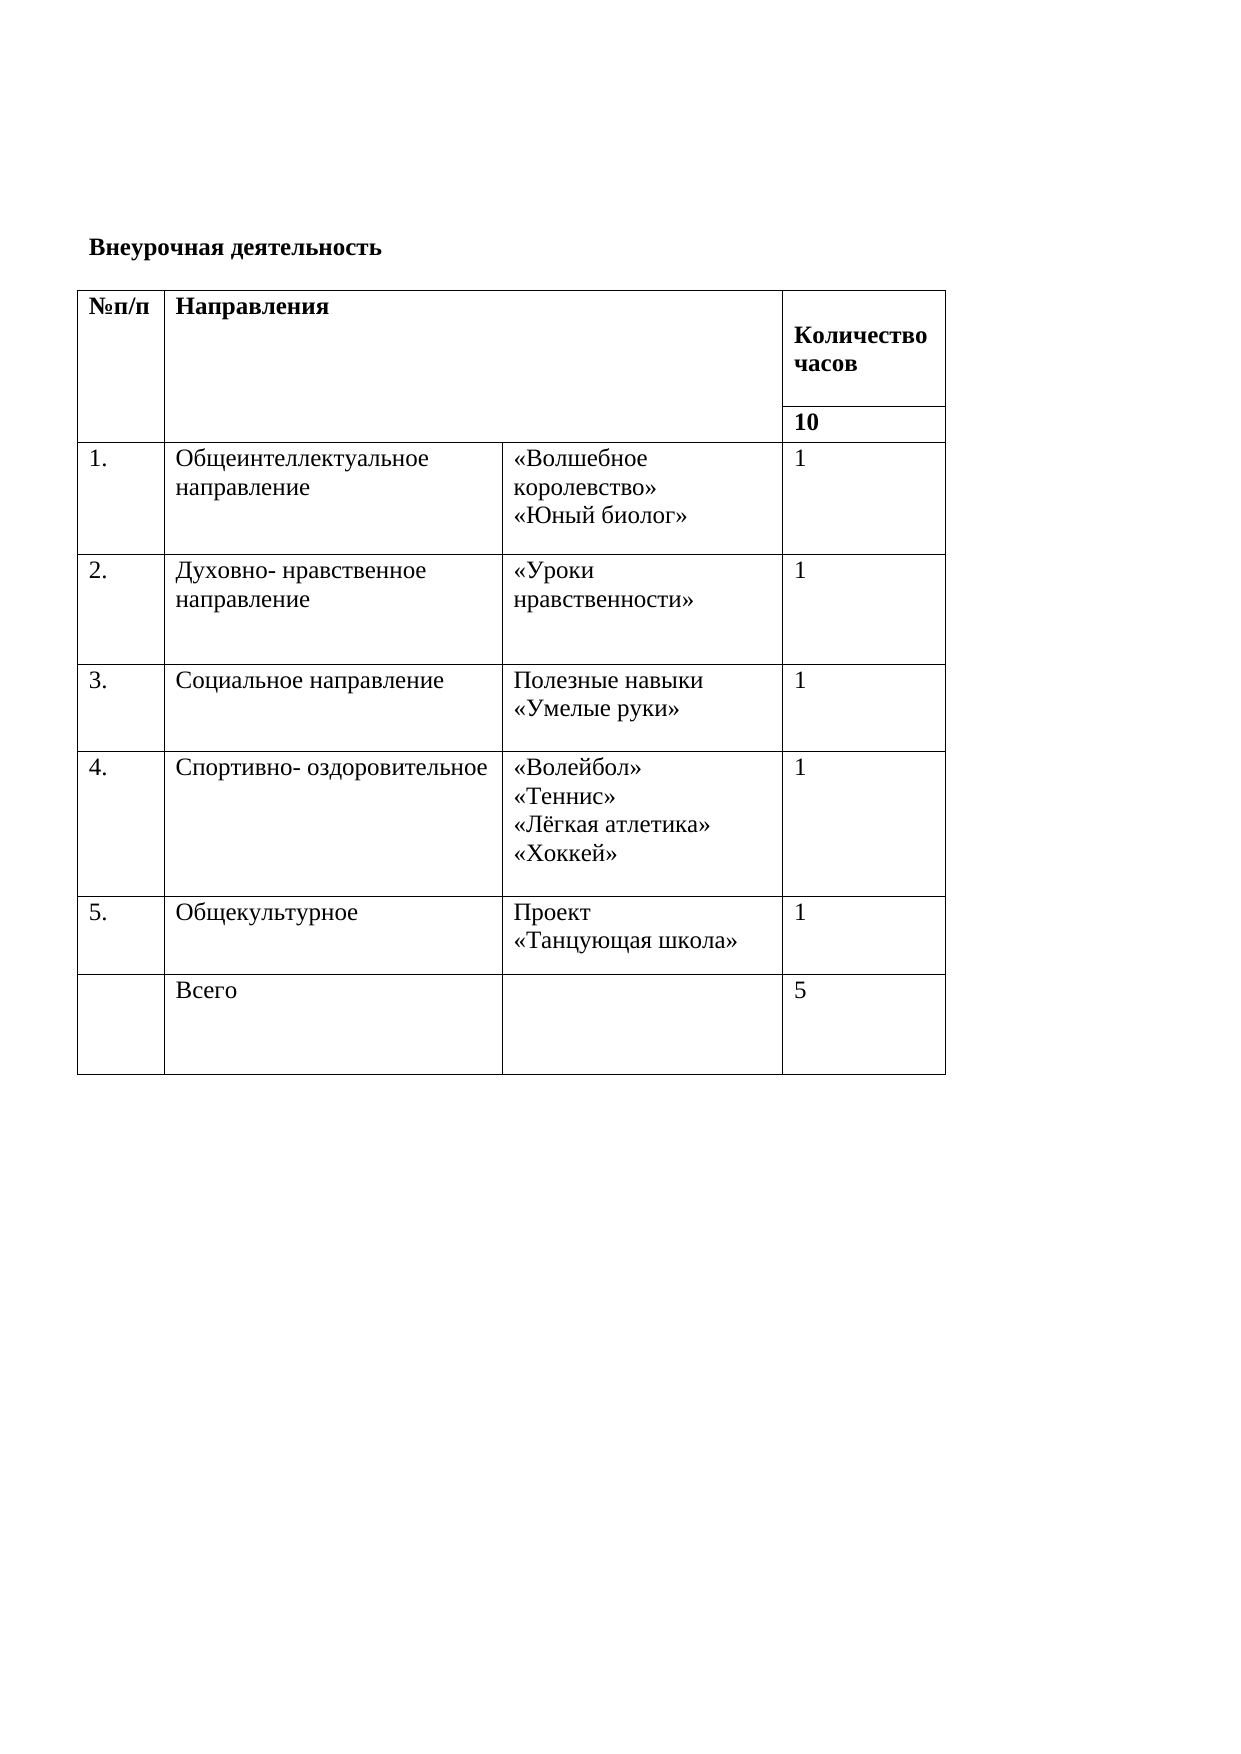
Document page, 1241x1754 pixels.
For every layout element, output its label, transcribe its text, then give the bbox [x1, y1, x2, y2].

table_cell Общеинтеллектуальное направление [165, 443, 502, 554]
table_cell Полезные навыки «Умелые руки» [503, 665, 782, 751]
table_cell «Уроки нравственности» [503, 555, 782, 664]
table_header №п/п [78, 291, 164, 442]
table_cell 1 [783, 555, 945, 664]
table_cell «Волейбол» «Теннис» «Лёгкая атлетика» «Хоккей» [503, 752, 782, 896]
table_cell [503, 975, 782, 1074]
table_cell «Волшебное королевство» «Юный биолог» [503, 443, 782, 554]
table_cell Спортивно- оздоровительное [165, 752, 502, 896]
table_cell 4. [78, 752, 164, 896]
table_header Направления [165, 291, 782, 442]
table_cell 10 [783, 407, 945, 442]
table_cell 5. [78, 897, 164, 974]
table_cell 2. [78, 555, 164, 664]
text Внеурочная деятельность [89, 232, 1152, 261]
table_cell [78, 975, 164, 1074]
table_cell Духовно- нравственное направление [165, 555, 502, 664]
table_header Количество часов [783, 291, 945, 406]
table_cell 1 [783, 752, 945, 896]
table_cell 3. [78, 665, 164, 751]
table_cell 1 [783, 897, 945, 974]
table_cell Всего [165, 975, 502, 1074]
table_cell 1. [78, 443, 164, 554]
table_cell 5 [783, 975, 945, 1074]
table_cell Общекультурное [165, 897, 502, 974]
table_cell 1 [783, 443, 945, 554]
table_cell Социальное направление [165, 665, 502, 751]
table_cell Проект «Танцующая школа» [503, 897, 782, 974]
table_cell 1 [783, 665, 945, 751]
